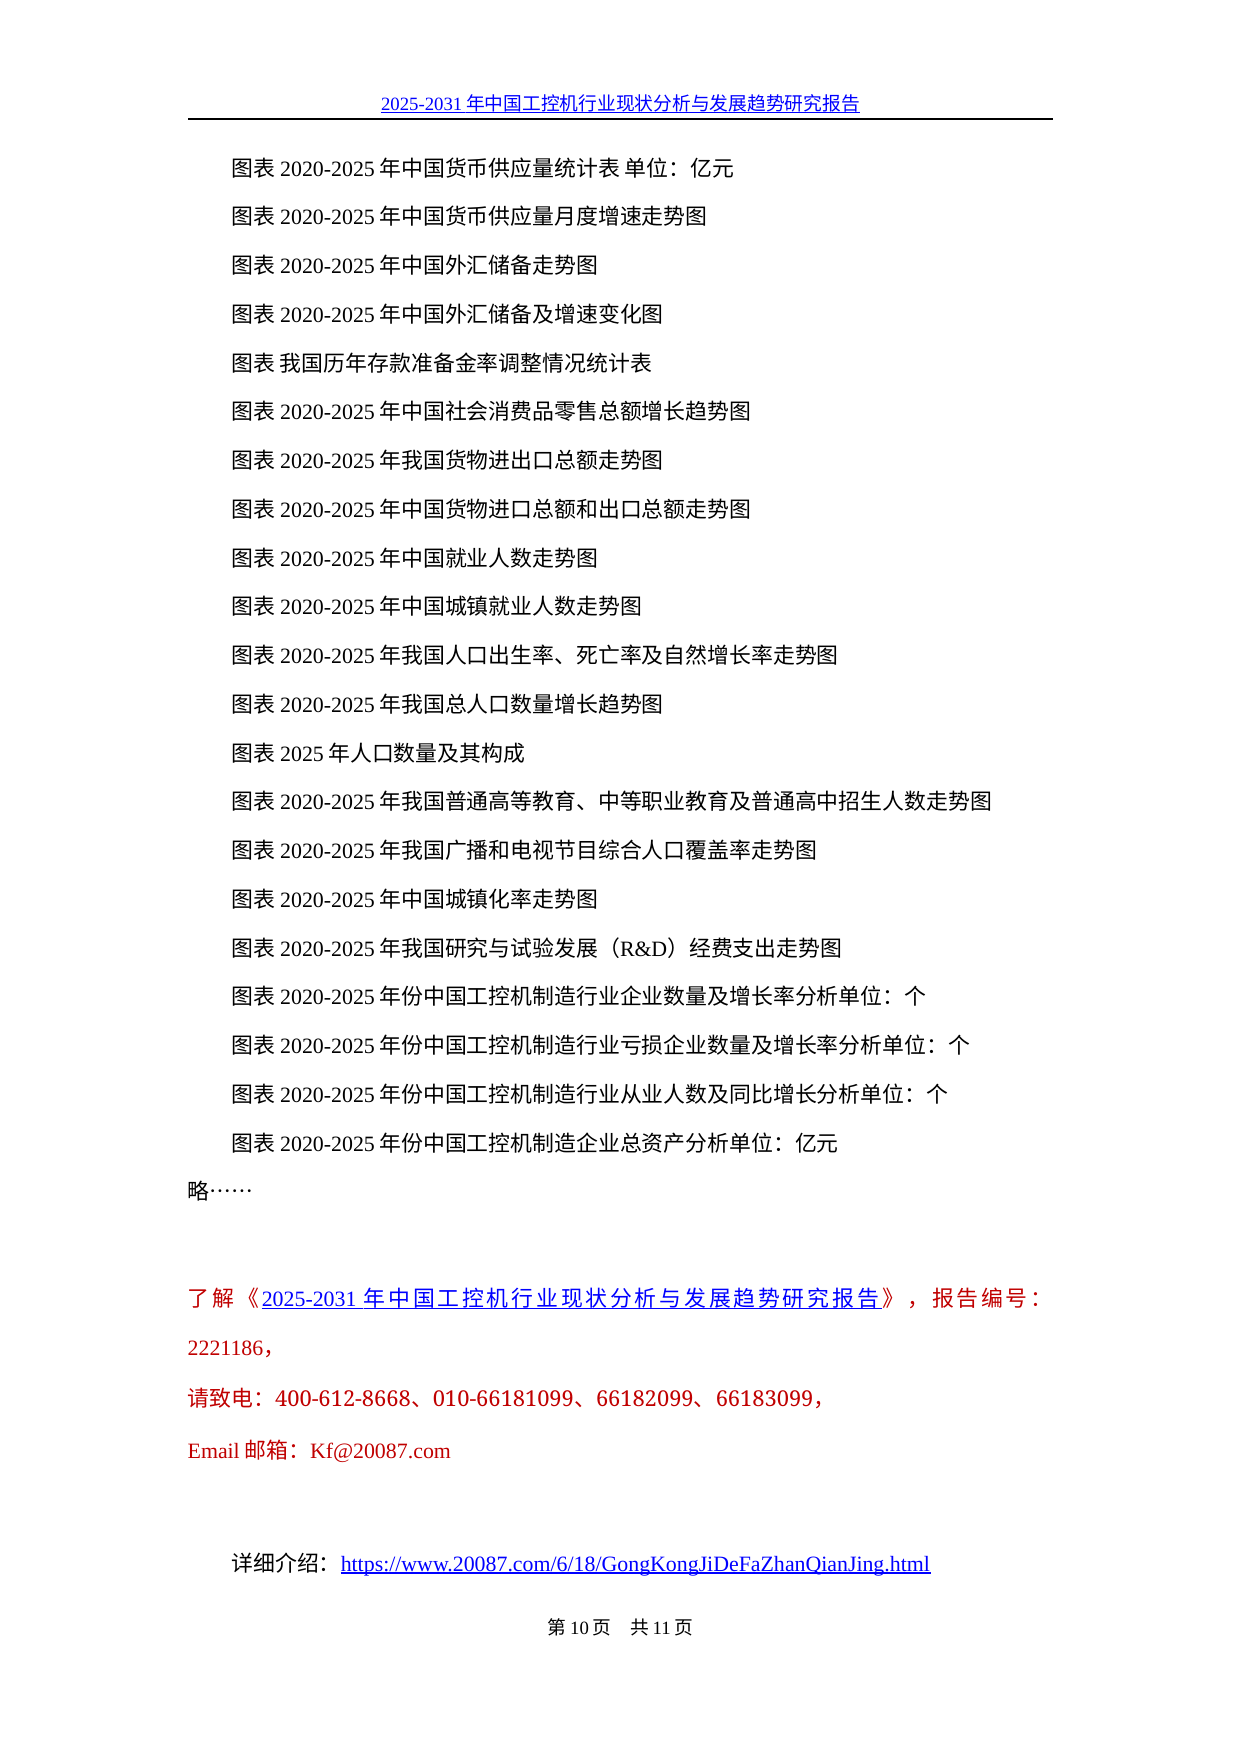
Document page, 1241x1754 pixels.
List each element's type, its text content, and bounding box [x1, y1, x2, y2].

text 了解《2025-2031年中国工控机行业现状分析与发展趋势研究报告》，报告编号：2221186， [187, 1280, 1053, 1362]
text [187, 150, 1053, 1206]
text Email邮箱：Kf@20087.com [187, 1432, 1053, 1465]
text 请致电：400-612-8668、010-66181099、66182099、66183099， [187, 1381, 1053, 1413]
text 详细介绍：https://www.20087.com/6/18/GongKongJiDeFaZhanQianJing.html [187, 1545, 1053, 1578]
